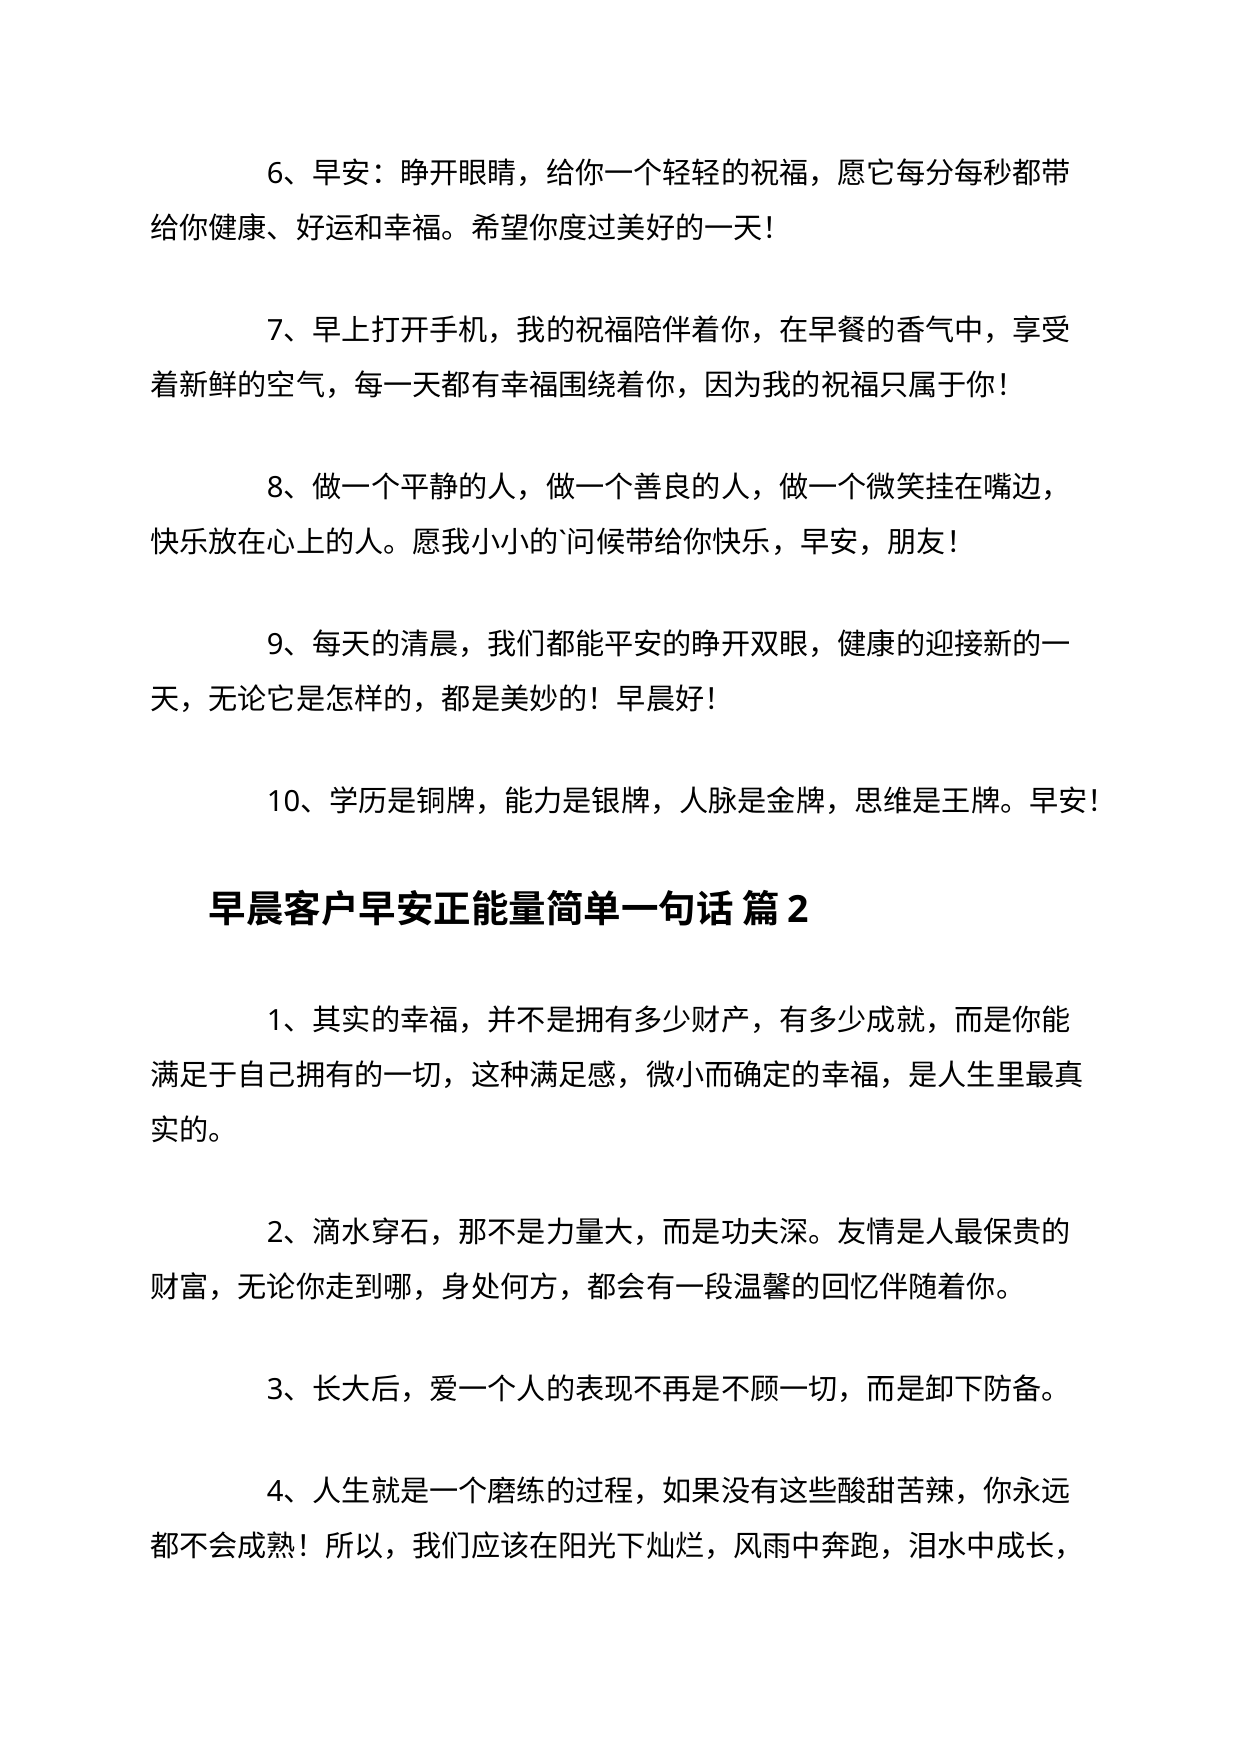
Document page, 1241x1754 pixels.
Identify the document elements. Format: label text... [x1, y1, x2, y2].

text 2、滴水穿石，那不是力量大，而是功夫深。友情是人最保贵的财富，无论你走到哪，身处何方，都会有一段温馨的回忆伴随着你。 [150, 1208, 1090, 1306]
text 8、做一个平静的人，做一个善良的人，做一个微笑挂在嘴边，快乐放在心上的人。愿我小小的`问候带给你快乐，早安，朋友！ [150, 463, 1090, 561]
text 3、长大后，爱一个人的表现不再是不顾一切，而是卸下防备。 [150, 1365, 1090, 1408]
text 6、早安：睁开眼睛，给你一个轻轻的祝福，愿它每分每秒都带给你健康、好运和幸福。希望你度过美好的一天！ [150, 150, 1090, 247]
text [150, 1467, 1090, 1564]
text 10、学历是铜牌，能力是银牌，人脉是金牌，思维是王牌。早安！ [150, 777, 1090, 820]
text 1、其实的幸福，并不是拥有多少财产，有多少成就，而是你能满足于自己拥有的一切，这种满足感，微小而确定的幸福，是人生里最真实的。 [150, 997, 1090, 1149]
text 9、每天的清晨，我们都能平安的睁开双眼，健康的迎接新的一天，无论它是怎样的，都是美妙的！早晨好！ [150, 621, 1090, 718]
text 7、早上打开手机，我的祝福陪伴着你，在早餐的香气中，享受着新鲜的空气，每一天都有幸福围绕着你，因为我的祝福只属于你！ [150, 307, 1090, 404]
text 早晨客户早安正能量简单一句话 篇2 [150, 879, 1090, 934]
